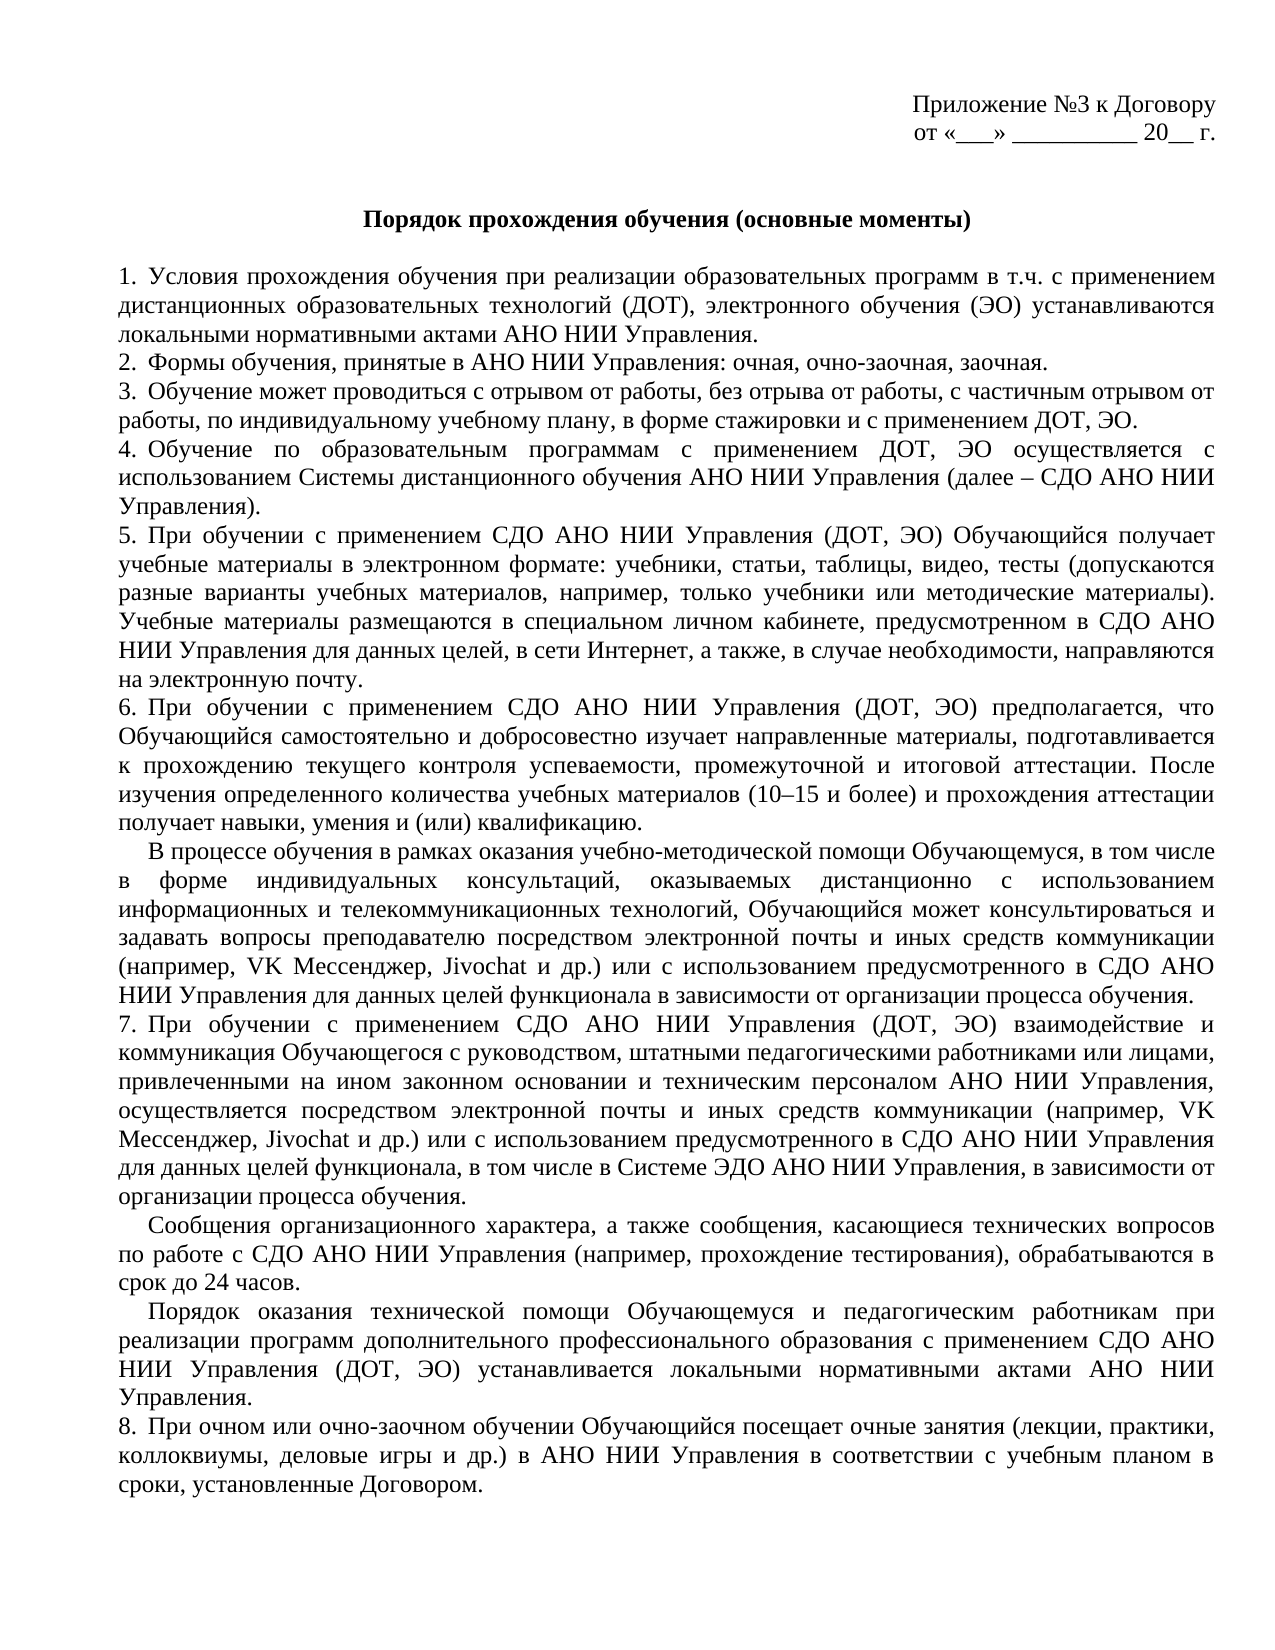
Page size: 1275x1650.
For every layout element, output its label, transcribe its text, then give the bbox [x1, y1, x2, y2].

text Сообщения организационного характера, а также сообщения, касающиеся технических вопросов по работе с СДО АНО НИИ Управления (например, прохождение тестирования), обрабатываются в срок до 24 часов. [118, 1210, 1216, 1296]
text Приложение №3 к Договору [118, 89, 1216, 117]
text от «___» __________ 20__ г. [118, 117, 1216, 146]
text Порядок оказания технической помощи Обучающемуся и педагогическим работникам при реализации программ дополнительного профессионального образования с применением СДО АНО НИИ Управления (ДОТ, ЭО) устанавливается локальными нормативными актами АНО НИИ Управления. [118, 1296, 1216, 1411]
text 4. Обучение по образовательным программам с применением ДОТ, ЭО осуществляется с использованием Системы дистанционного обучения АНО НИИ Управления (далее – СДО АНО НИИ Управления). [118, 434, 1216, 520]
text 1. Условия прохождения обучения при реализации образовательных программ в т.ч. с применением дистанционных образовательных технологий (ДОТ), электронного обучения (ЭО) устанавливаются локальными нормативными актами АНО НИИ Управления. [118, 261, 1216, 347]
text Порядок прохождения обучения (основные моменты) [118, 204, 1216, 232]
text В процессе обучения в рамках оказания учебно-методической помощи Обучающемуся, в том числе в форме индивидуальных консультаций, оказываемых дистанционно с использованием информационных и телекоммуникационных технологий, Обучающийся может консультироваться и задавать вопросы преподавателю посредством электронной почты и иных средств коммуникации (например, VK Мессенджер, Jivochat и др.) или с использованием предусмотренного в СДО АНО НИИ Управления для данных целей функционала в зависимости от организации процесса обучения. [118, 836, 1216, 1009]
text 7. При обучении с применением СДО АНО НИИ Управления (ДОТ, ЭО) взаимодействие и коммуникация Обучающегося с руководством, штатными педагогическими работниками или лицами, привлеченными на ином законном основании и техническим персоналом АНО НИИ Управления, осуществляется посредством электронной почты и иных средств коммуникации (например, VK Мессенджер, Jivochat и др.) или с использованием предусмотренного в СДО АНО НИИ Управления для данных целей функционала, в том числе в Системе ЭДО АНО НИИ Управления, в зависимости от организации процесса обучения. [118, 1009, 1216, 1210]
text 3. Обучение может проводиться с отрывом от работы, без отрыва от работы, с частичным отрывом от работы, по индивидуальному учебному плану, в форме стажировки и с применением ДОТ, ЭО. [118, 376, 1216, 434]
text 5. При обучении с применением СДО АНО НИИ Управления (ДОТ, ЭО) Обучающийся получает учебные материалы в электронном формате: учебники, статьи, таблицы, видео, тесты (допускаются разные варианты учебных материалов, например, только учебники или методические материалы). Учебные материалы размещаются в специальном личном кабинете, предусмотренном в СДО АНО НИИ Управления для данных целей, в сети Интернет, а также, в случае необходимости, направляются на электронную почту. [118, 520, 1216, 692]
text 8. При очном или очно-заочном обучении Обучающийся посещает очные занятия (лекции, практики, коллоквиумы, деловые игры и др.) в АНО НИИ Управления в соответствии с учебным планом в сроки, установленные Договором. [118, 1411, 1216, 1497]
text 6. При обучении с применением СДО АНО НИИ Управления (ДОТ, ЭО) предполагается, что Обучающийся самостоятельно и добросовестно изучает направленные материалы, подготавливается к прохождению текущего контроля успеваемости, промежуточной и итоговой аттестации. После изучения определенного количества учебных материалов (10–15 и более) и прохождения аттестации получает навыки, умения и (или) квалификацию. [118, 692, 1216, 836]
text 2. Формы обучения, принятые в АНО НИИ Управления: очная, очно-заочная, заочная. [118, 347, 1216, 376]
